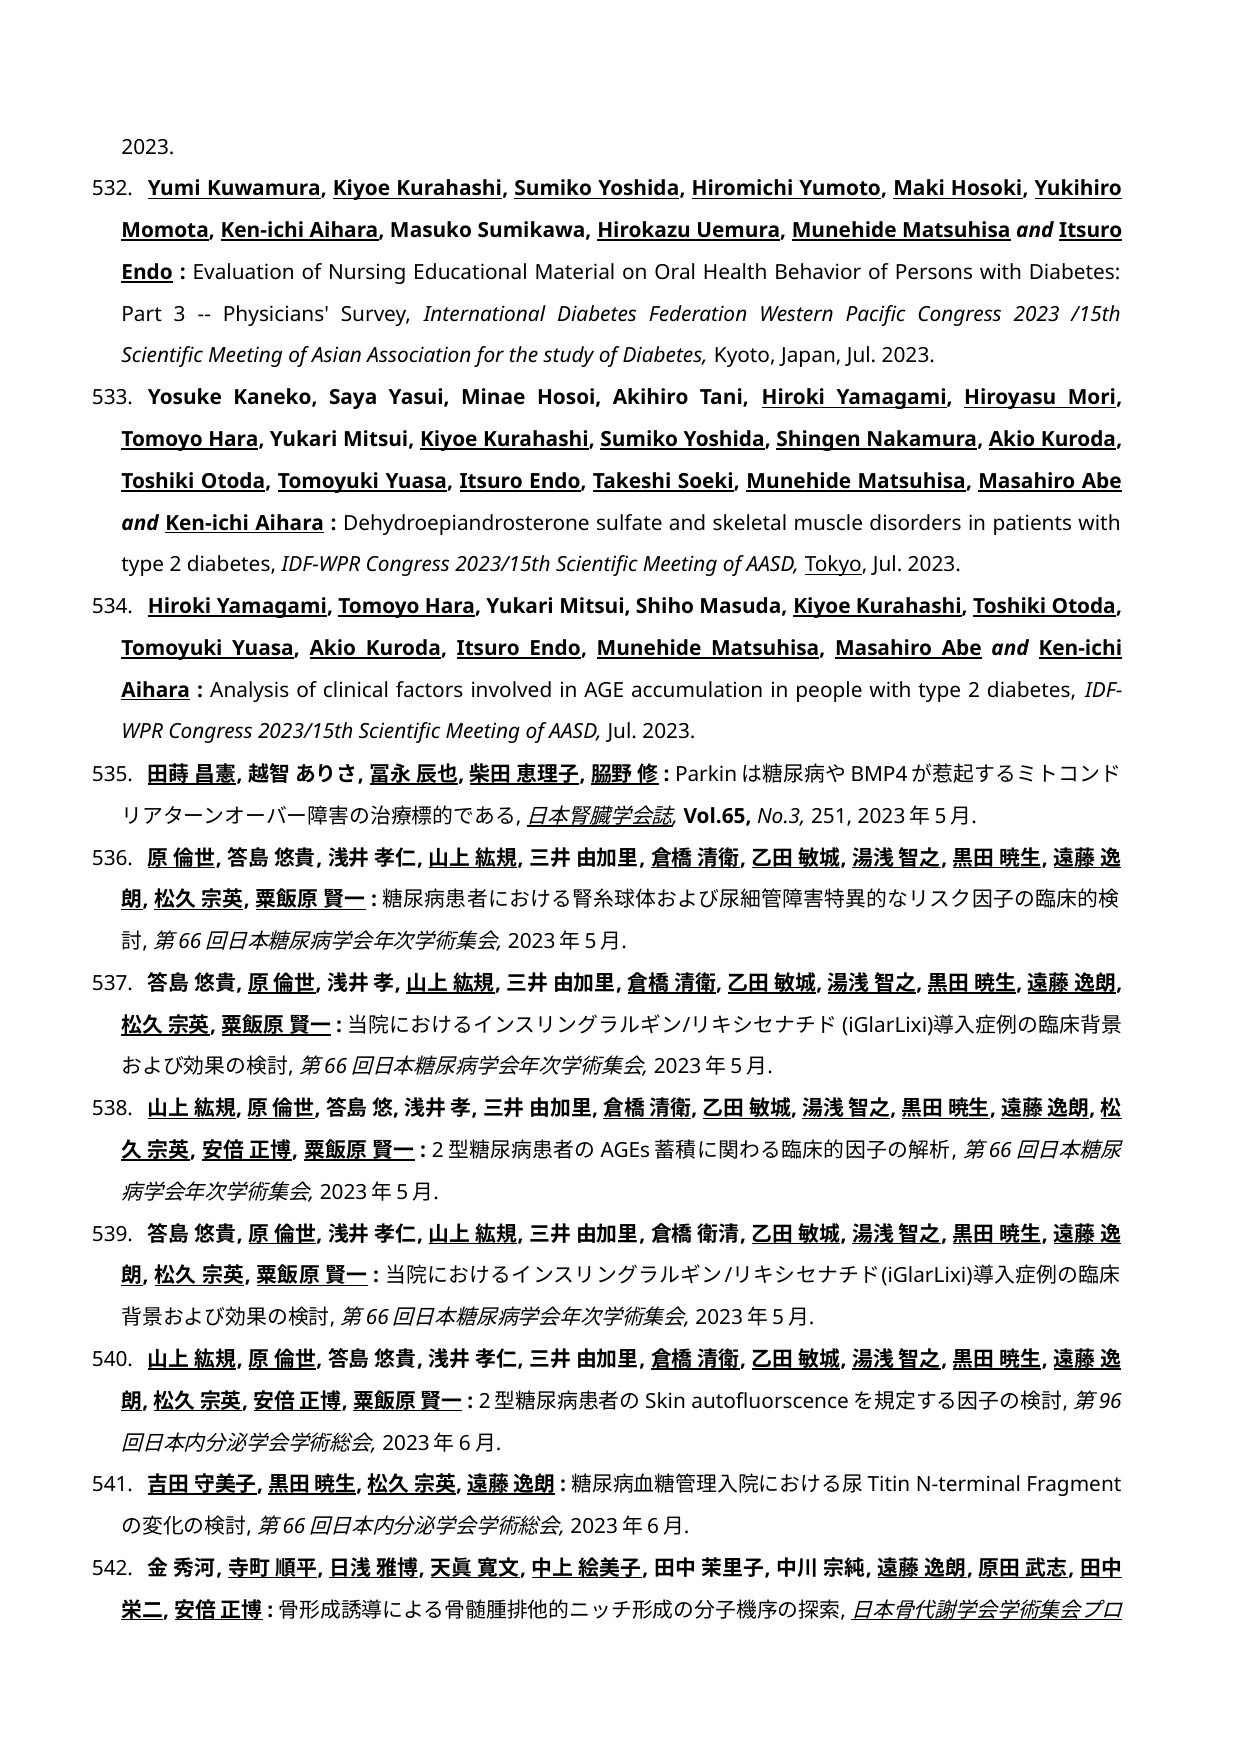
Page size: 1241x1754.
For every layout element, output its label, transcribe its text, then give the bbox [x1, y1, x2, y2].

list Yumi Kuwamura, Kiyoe Kurahashi, Sumiko Yoshida, Hiromichi Yumoto, Maki Hosoki, Yukihiro Momota, Ken-ichi Aihara, Masuko Sumikawa, Hirokazu Uemura, Munehide Matsuhisa and Itsuro Endo : Evaluation of Nursing Educational Material on Oral Health Behavior of Persons with Diabetes: Part 3 -- Physicians' Survey, International Diabetes Federation Western Pacific Congress 2023 /15th Scientific Meeting of Asian Association for the study of Diabetes, Kyoto, Japan, Jul. 2023. [92, 167, 1122, 376]
list 原 倫世, 答島 悠貴, 浅井 孝仁, 山上 紘規, 三井 由加里, 倉橋 清衛, 乙田 敏城, 湯浅 智之, 黒田 暁生, 遠藤 逸朗, 松久 宗英, 粟飯原 賢一 : 糖尿病患者における腎糸球体および尿細管障害特異的なリスク因子の臨床的検討, 第66回日本糖尿病学会年次学術集会, 2023年5月. [92, 835, 1122, 961]
list Yosuke Kaneko, Saya Yasui, Minae Hosoi, Akihiro Tani, Hiroki Yamagami, Hiroyasu Mori, Tomoyo Hara, Yukari Mitsui, Kiyoe Kurahashi, Sumiko Yoshida, Shingen Nakamura, Akio Kuroda, Toshiki Otoda, Tomoyuki Yuasa, Itsuro Endo, Takeshi Soeki, Munehide Matsuhisa, Masahiro Abe and Ken-ichi Aihara : Dehydroepiandrosterone sulfate and skeletal muscle disorders in patients with type 2 diabetes, IDF-WPR Congress 2023/15th Scientific Meeting of AASD, Tokyo, Jul. 2023. [92, 376, 1122, 584]
list 吉田 守美子, 黒田 暁生, 松久 宗英, 遠藤 逸朗 : 糖尿病血糖管理入院における尿Titin N-terminal Fragmentの変化の検討, 第66回日本内分泌学会学術総会, 2023年6月. [92, 1462, 1122, 1545]
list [92, 125, 1122, 167]
list 田蒔 昌憲, 越智 ありさ, 冨永 辰也, 柴田 恵理子, 𦚰野 修 : Parkinは糖尿病やBMP4が惹起するミトコンドリアターンオーバー障害の治療標的である, 日本腎臓学会誌, Vol.65, No.3, 251, 2023年5月. [92, 752, 1122, 835]
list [92, 1545, 1122, 1629]
list 答島 悠貴, 原 倫世, 浅井 孝仁, 山上 紘規, 三井 由加里, 倉橋 衛清, 乙田 敏城, 湯浅 智之, 黒田 暁生, 遠藤 逸朗, 松久 宗英, 粟飯原 賢一 : 当院におけるインスリングラルギン/リキシセナチド(iGlarLixi)導入症例の臨床背景および効果の検討, 第66回日本糖尿病学会年次学術集会, 2023年5月. [92, 1211, 1122, 1336]
list 答島 悠貴, 原 倫世, 浅井 孝, 山上 紘規, 三井 由加里, 倉橋 清衛, 乙田 敏城, 湯浅 智之, 黒田 暁生, 遠藤 逸朗, 松久 宗英, 粟飯原 賢一 : 当院におけるインスリングラルギン/リキシセナチド (iGlarLixi)導入症例の臨床背景および効果の検討, 第66回日本糖尿病学会年次学術集会, 2023年5月. [92, 961, 1122, 1086]
list 山上 紘規, 原 倫世, 答島 悠貴, 浅井 孝仁, 三井 由加里, 倉橋 清衛, 乙田 敏城, 湯浅 智之, 黒田 暁生, 遠藤 逸朗, 松久 宗英, 安倍 正博, 粟飯原 賢一 : 2型糖尿病患者のSkin autofluorscenceを規定する因子の検討, 第96回日本内分泌学会学術総会, 2023年6月. [92, 1336, 1122, 1462]
list 山上 紘規, 原 倫世, 答島 悠, 浅井 孝, 三井 由加里, 倉橋 清衛, 乙田 敏城, 湯浅 智之, 黒田 暁生, 遠藤 逸朗, 松久 宗英, 安倍 正博, 粟飯原 賢一 : 2型糖尿病患者のAGEs蓄積に関わる臨床的因子の解析, 第66回日本糖尿病学会年次学術集会, 2023年5月. [92, 1086, 1122, 1211]
list Hiroki Yamagami, Tomoyo Hara, Yukari Mitsui, Shiho Masuda, Kiyoe Kurahashi, Toshiki Otoda, Tomoyuki Yuasa, Akio Kuroda, Itsuro Endo, Munehide Matsuhisa, Masahiro Abe and Ken-ichi Aihara : Analysis of clinical factors involved in AGE accumulation in people with type 2 diabetes, IDF-WPR Congress 2023/15th Scientific Meeting of AASD, Jul. 2023. [92, 584, 1122, 752]
